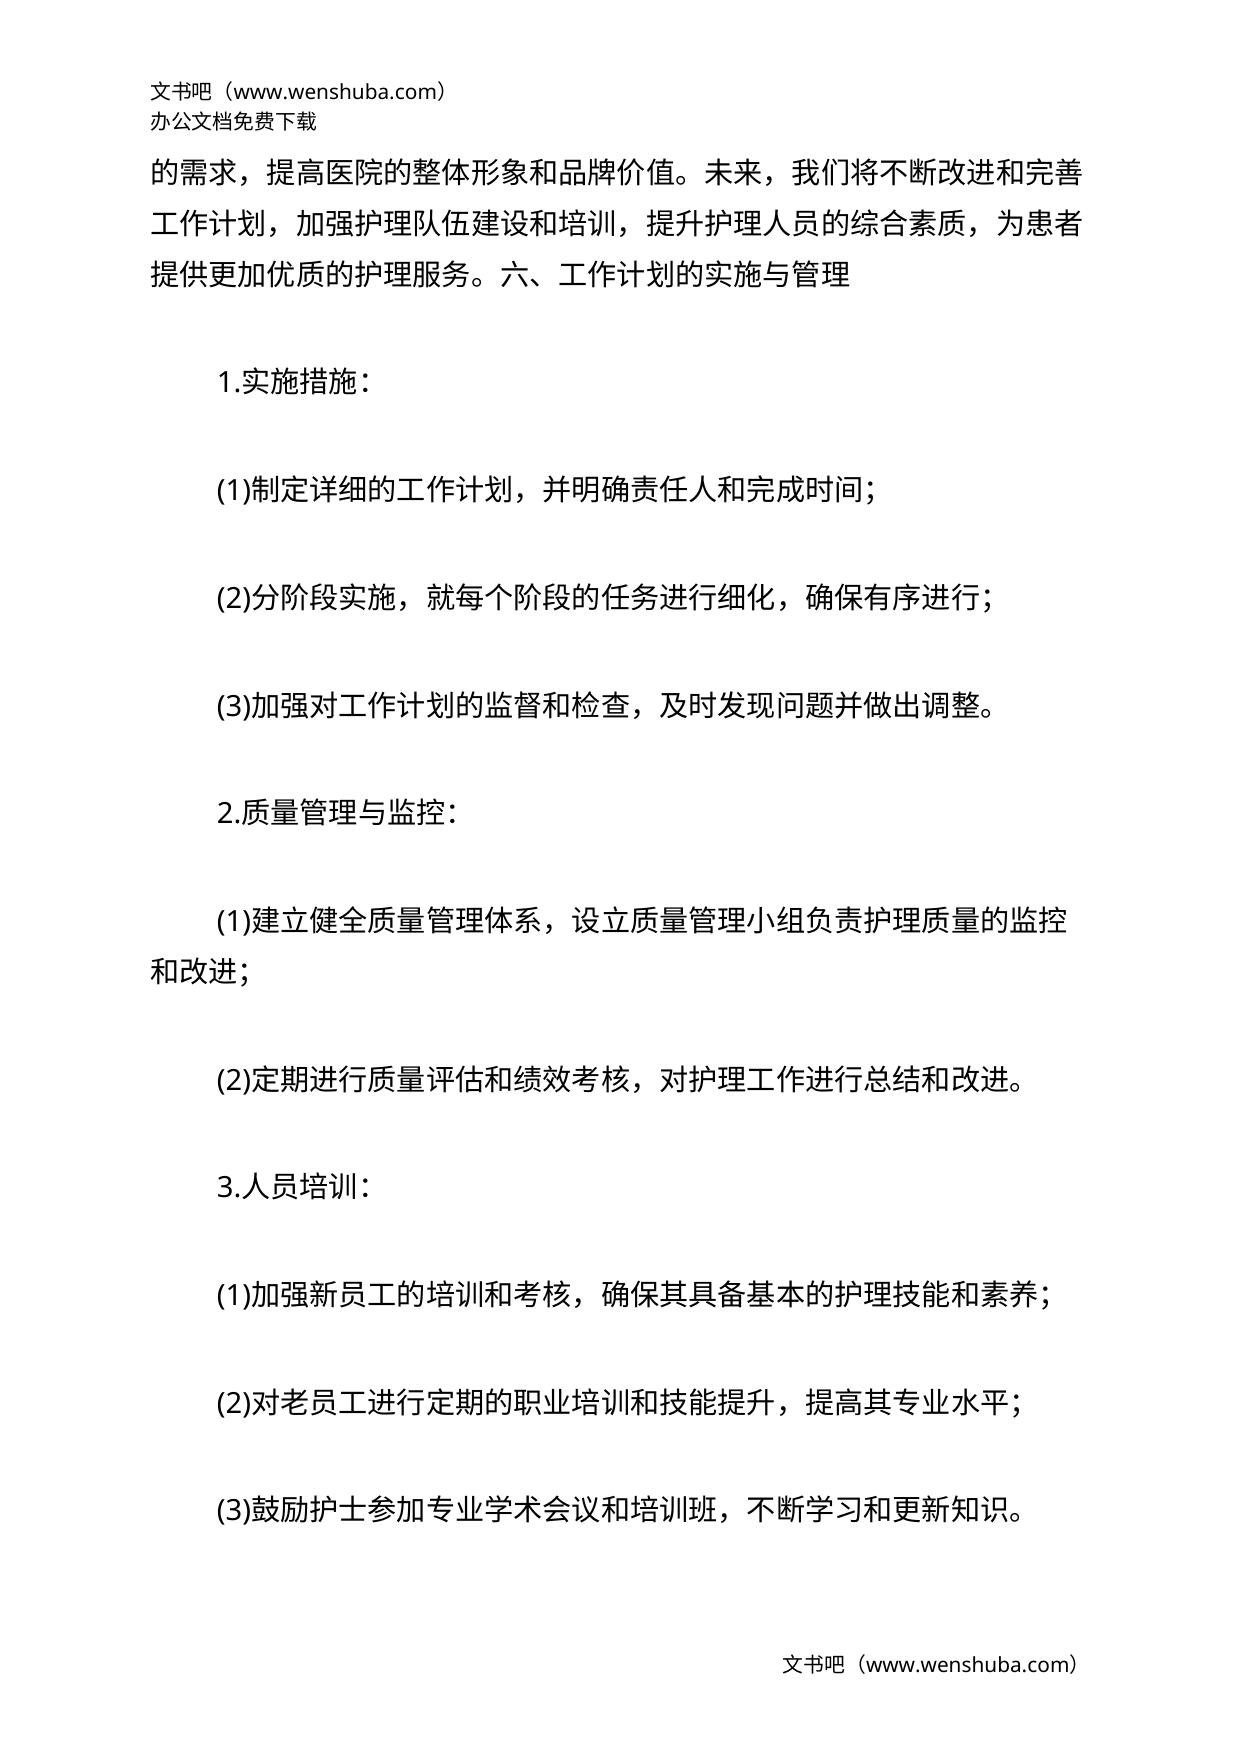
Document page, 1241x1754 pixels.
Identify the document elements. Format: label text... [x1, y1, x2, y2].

text (1)建立健全质量管理体系，设立质量管理小组负责护理质量的监控和改进； [150, 898, 1090, 991]
text (3)加强对工作计划的监督和检查，及时发现问题并做出调整。 [150, 682, 1090, 724]
text (2)对老员工进行定期的职业培训和技能提升，提高其专业水平； [150, 1379, 1090, 1422]
text (2)分阶段实施，就每个阶段的任务进行细化，确保有序进行； [150, 574, 1090, 617]
text 2.质量管理与监控： [150, 790, 1090, 832]
text (3)鼓励护士参加专业学术会议和培训班，不断学习和更新知识。 [150, 1487, 1090, 1529]
text (1)加强新员工的培训和考核，确保其具备基本的护理技能和素养； [150, 1271, 1090, 1314]
text (1)制定详细的工作计划，并明确责任人和完成时间； [150, 467, 1090, 509]
text (2)定期进行质量评估和绩效考核，对护理工作进行总结和改进。 [150, 1056, 1090, 1098]
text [150, 150, 1090, 294]
text 3.人员培训： [150, 1164, 1090, 1206]
text 1.实施措施： [150, 359, 1090, 401]
